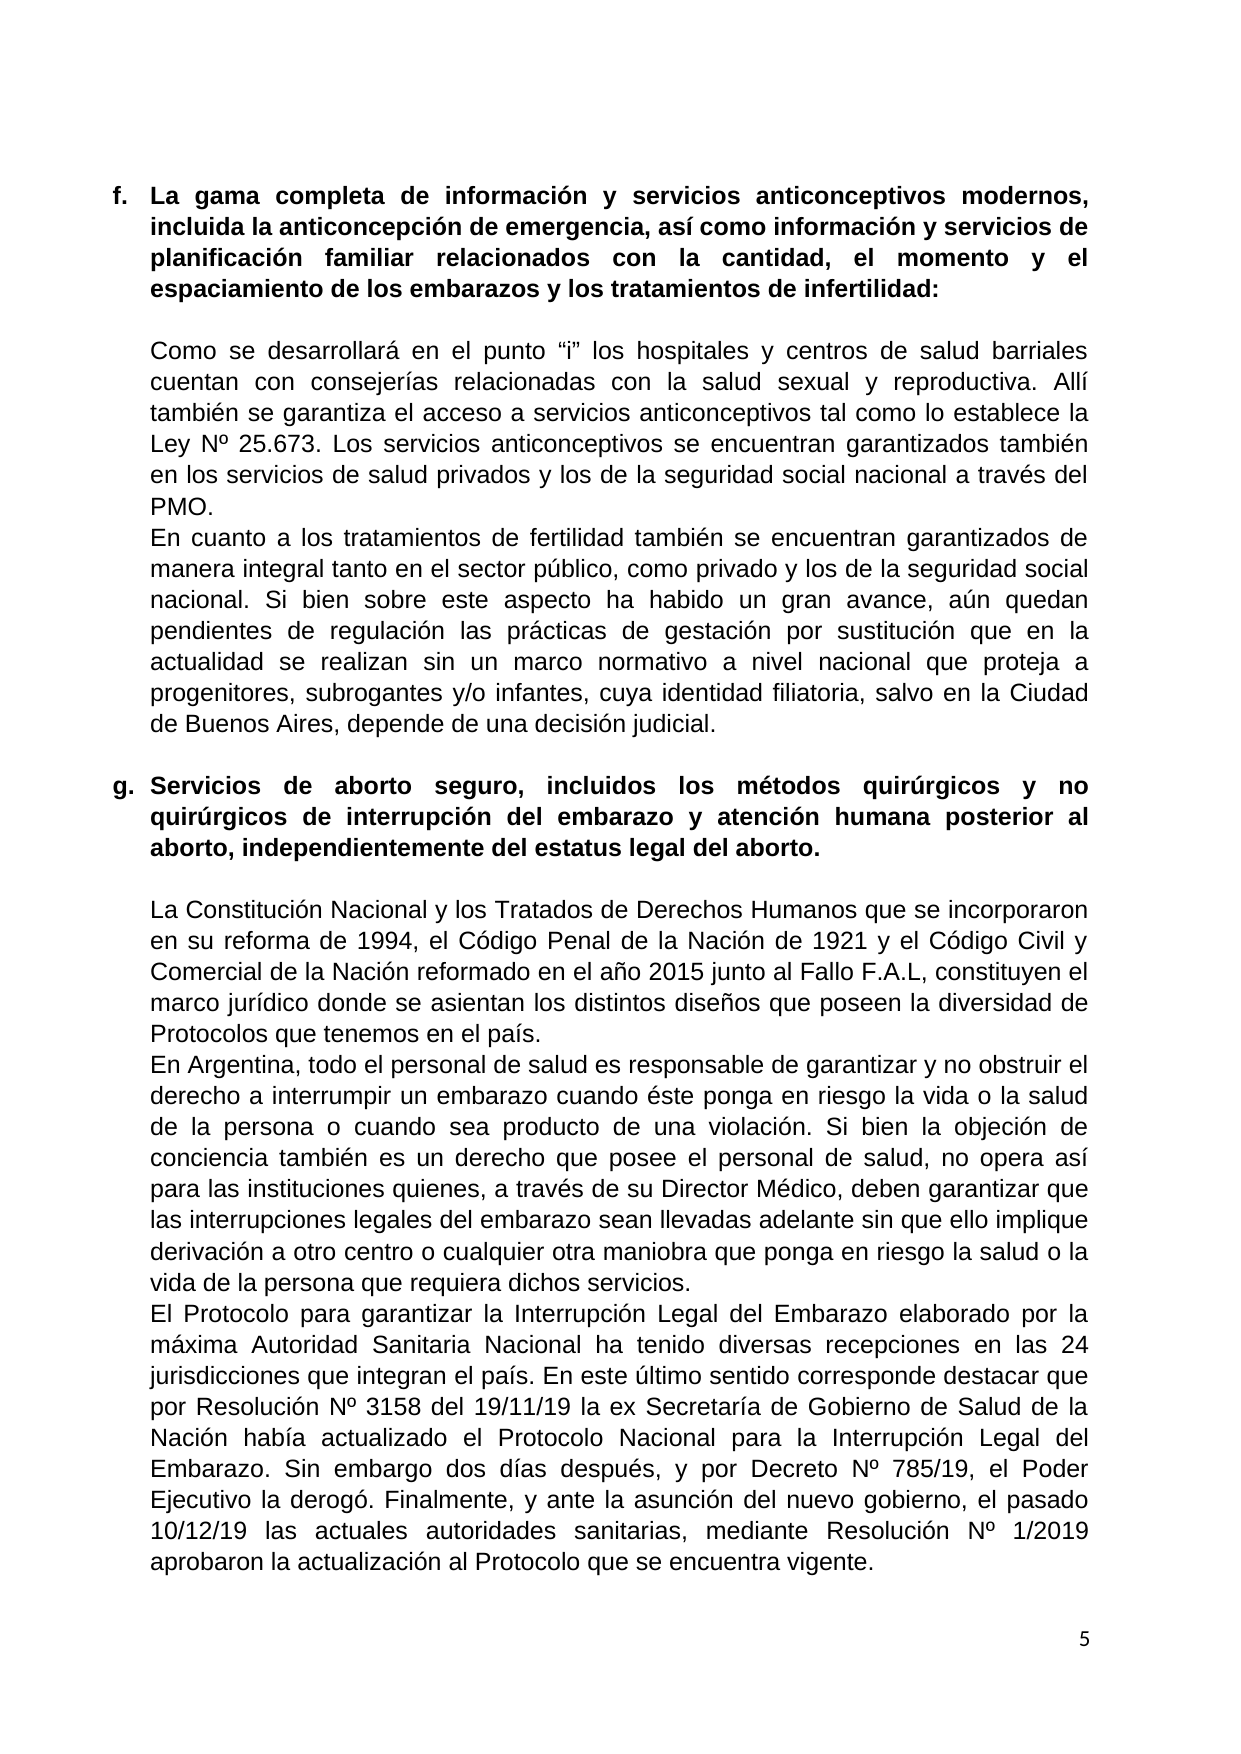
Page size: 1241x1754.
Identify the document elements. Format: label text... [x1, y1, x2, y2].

text En Argentina, todo el personal de salud es responsable de garantizar y no obstruir el derecho a interrumpir un embarazo cuando éste ponga en riesgo la vida o la salud de la persona o cuando sea producto de una violación. Si bien la objeción de conciencia también es un derecho que posee el personal de salud, no opera así para las instituciones quienes, a través de su Director Médico, deben garantizar que las interrupciones legales del embarazo sean llevadas adelante sin que ello implique derivación a otro centro o cualquier otra maniobra que ponga en riesgo la salud o la vida de la persona que requiera dichos servicios. [150, 1050, 1090, 1296]
list La gama completa de información y servicios anticonceptivos modernos, incluida la anticoncepción de emergencia, así como información y servicios de planificación familiar relacionados con la cantidad, el momento y el espaciamiento de los embarazos y los tratamientos de infertilidad: [112, 181, 1090, 303]
text Como se desarrollará en el punto “i” los hospitales y centros de salud barriales cuentan con consejerías relacionadas con la salud sexual y reproductiva. Allí también se garantiza el acceso a servicios anticonceptivos tal como lo establece la Ley Nº 25.673. Los servicios anticonceptivos se encuentran garantizados también en los servicios de salud privados y los de la seguridad social nacional a través del PMO. [150, 336, 1090, 520]
text En cuanto a los tratamientos de fertilidad también se encuentran garantizados de manera integral tanto en el sector público, como privado y los de la seguridad social nacional. Si bien sobre este aspecto ha habido un gran avance, aún quedan pendientes de regulación las prácticas de gestación por sustitución que en la actualidad se realizan sin un marco normativo a nivel nacional que proteja a progenitores, subrogantes y/o infantes, cuya identidad filiatoria, salvo en la Ciudad de Buenos Aires, depende de una decisión judicial. [150, 522, 1090, 737]
text La Constitución Nacional y los Tratados de Derechos Humanos que se incorporaron en su reforma de 1994, el Código Penal de la Nación de 1921 y el Código Civil y Comercial de la Nación reformado en el año 2015 junto al Fallo F.A.L, constituyen el marco jurídico donde se asientan los distintos diseños que poseen la diversidad de Protocolos que tenemos en el país. [150, 895, 1090, 1048]
text El Protocolo para garantizar la Interrupción Legal del Embarazo elaborado por la máxima Autoridad Sanitaria Nacional ha tenido diversas recepciones en las 24 jurisdicciones que integran el país. En este último sentido corresponde destacar que por Resolución Nº 3158 del 19/11/19 la ex Secretaría de Gobierno de Salud de la Nación había actualizado el Protocolo Nacional para la Interrupción Legal del Embarazo. Sin embargo dos días después, y por Decreto Nº 785/19, el Poder Ejecutivo la derogó. Finalmente, y ante la asunción del nuevo gobierno, el pasado 10/12/19 las actuales autoridades sanitarias, mediante Resolución Nº 1/2019 aprobaron la actualización al Protocolo que se encuentra vigente. [150, 1298, 1090, 1576]
list Servicios de aborto seguro, incluidos los métodos quirúrgicos y no quirúrgicos de interrupción del embarazo y atención humana posterior al aborto, independientemente del estatus legal del aborto. [112, 771, 1090, 862]
